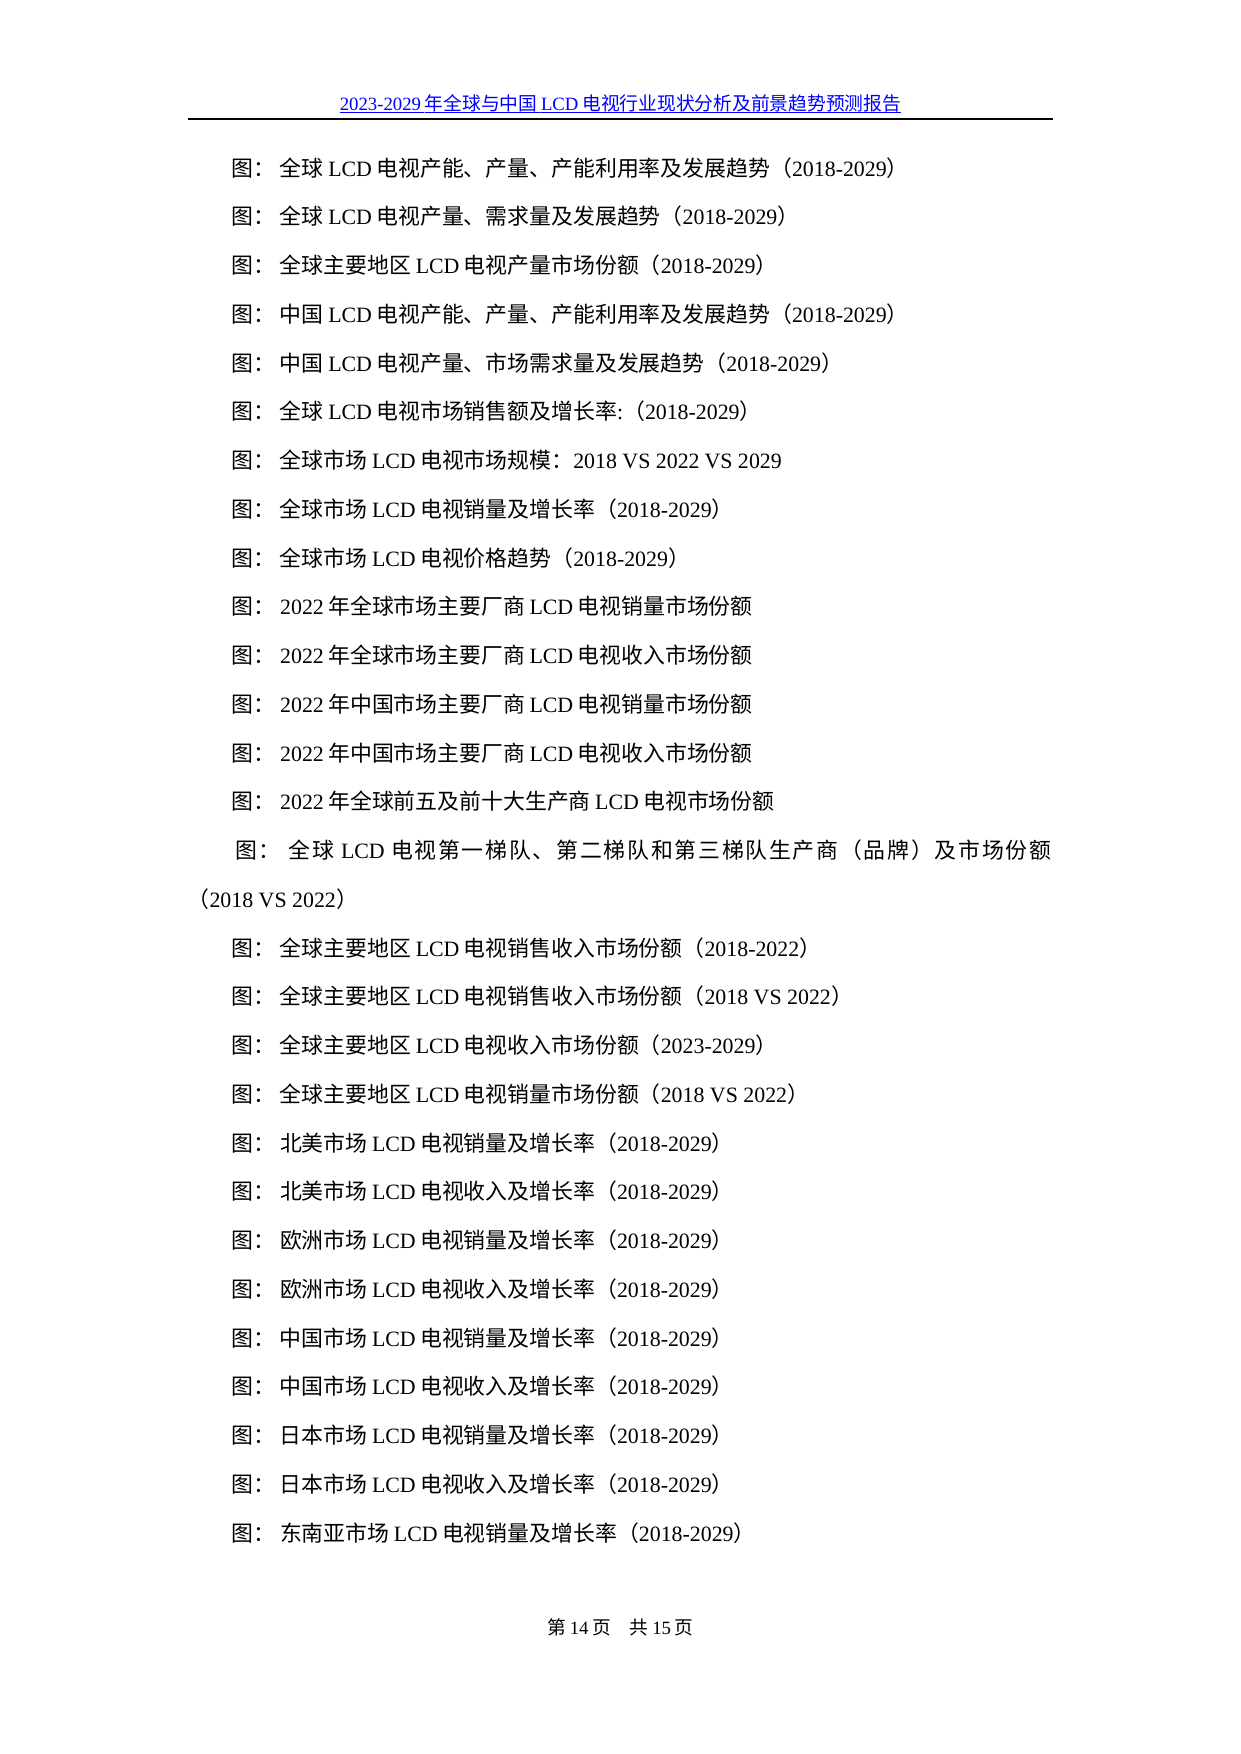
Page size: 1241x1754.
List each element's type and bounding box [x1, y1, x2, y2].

text [187, 150, 1053, 1548]
